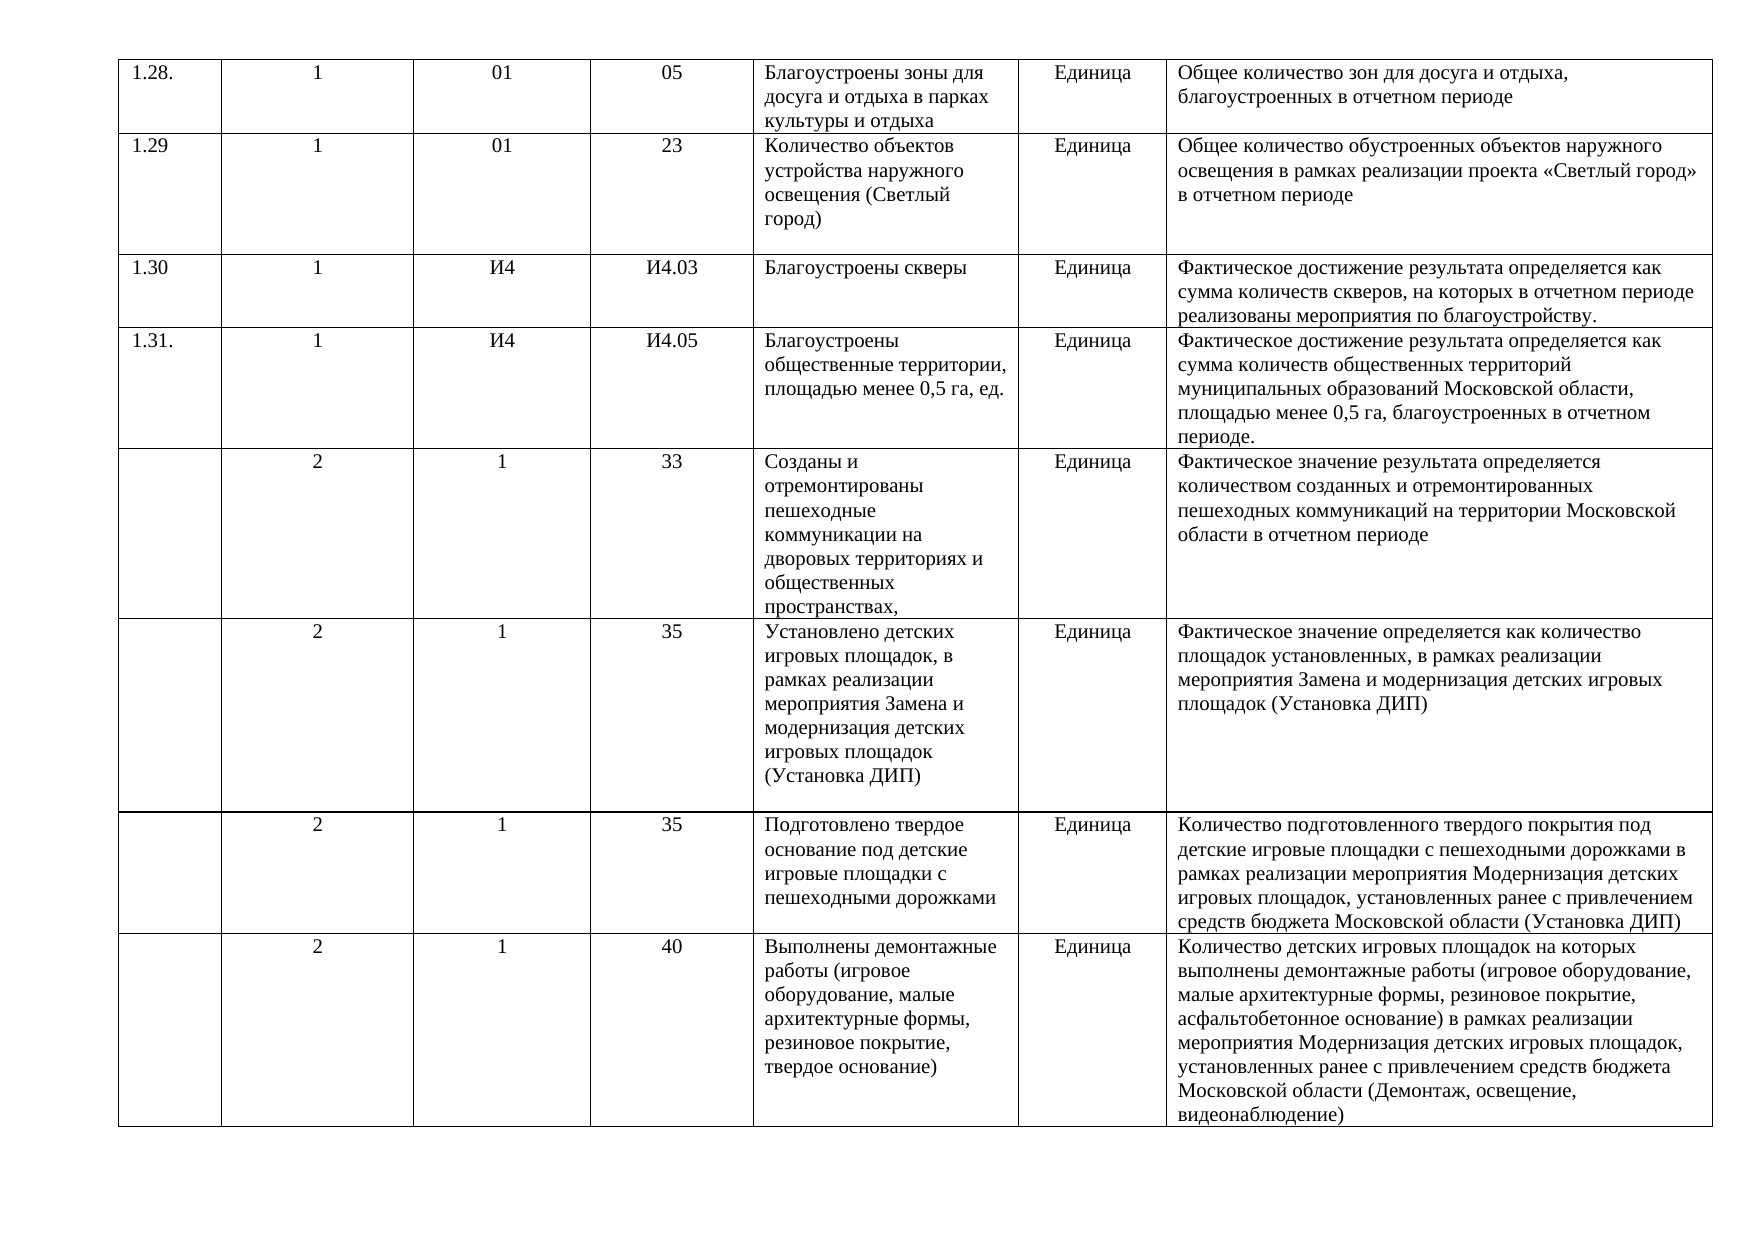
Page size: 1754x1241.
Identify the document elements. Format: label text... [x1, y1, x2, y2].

table_cell 1 [222, 60, 413, 132]
table_cell 1 [222, 255, 413, 327]
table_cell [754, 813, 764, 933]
table_cell 1.30 [119, 255, 221, 327]
table_cell Единица [1019, 813, 1166, 933]
table_cell Общее количество зон для досуга и отдыха, благоустроенных в отчетном периоде [1167, 60, 1712, 132]
table_cell [119, 813, 221, 933]
table_cell 1.29 [119, 134, 221, 254]
table_cell 35 [591, 619, 753, 811]
table_cell 1 [222, 134, 413, 254]
table_cell Благоустроены общественные территории, площадью менее 0,5 га, ед. [754, 328, 1018, 448]
table_cell Единица [1019, 255, 1166, 327]
table_cell Единица [1019, 449, 1166, 618]
table_cell 2 [222, 813, 413, 933]
table_cell 1 [414, 619, 590, 811]
table_cell Единица [1019, 619, 1166, 811]
table_cell 33 [591, 449, 753, 618]
table_cell Фактическое достижение результата определяется как сумма количеств скверов, на которых в отчетном периоде реализованы мероприятия по благоустройству. [1167, 255, 1712, 327]
table_cell Единица [1019, 134, 1166, 254]
table_cell И4.05 [591, 328, 753, 448]
table_cell 2 [222, 619, 413, 811]
table_cell И4.03 [591, 255, 753, 327]
table_cell Благоустроены скверы [754, 255, 1018, 327]
table_cell Количество объектов устройства наружного освещения (Светлый город) [754, 134, 1018, 254]
table_cell 05 [591, 60, 753, 132]
table_cell [119, 619, 221, 811]
table_cell 1 [222, 328, 413, 448]
table_cell Единица [1019, 60, 1166, 132]
table_cell Количество детских игровых площадок на которых выполнены демонтажные работы (игровое оборудование, малые архитектурные формы, резиновое покрытие, асфальтобетонное основание) в рамках реализации мероприятия Модернизация детских игровых площадок, установленных ранее с привлечением средств бюджета Московской области (Демонтаж, освещение, видеонаблюдение) [1167, 934, 1712, 1126]
table_cell 01 [414, 60, 590, 132]
table_cell Выполнены демонтажные работы (игровое оборудование, малые архитектурные формы, резиновое покрытие, твердое основание) [754, 934, 1018, 1126]
table_cell [119, 934, 221, 1126]
table_cell И4 [414, 255, 590, 327]
table_cell 1 [414, 934, 590, 1126]
table_cell 2 [222, 449, 413, 618]
table_cell Фактическое достижение результата определяется как сумма количеств общественных территорий муниципальных образований Московской области, площадью менее 0,5 га, благоустроенных в отчетном периоде. [1167, 328, 1712, 448]
table_cell 1.31. [119, 328, 221, 448]
table_cell Общее количество обустроенных объектов наружного освещения в рамках реализации проекта «Светлый город» в отчетном периоде [1167, 134, 1712, 254]
table_cell Благоустроены зоны для досуга и отдыха в парках культуры и отдыха [754, 60, 1018, 132]
table_cell Количество подготовленного твердого покрытия под детские игровые площадки с пешеходными дорожками в рамках реализации мероприятия Модернизация детских игровых площадок, установленных ранее с привлечением средств бюджета Московской области (Установка ДИП) [1167, 813, 1712, 933]
table_cell 01 [414, 134, 590, 254]
table_cell Фактическое значение результата определяется количеством созданных и отремонтированных пешеходных коммуникаций на территории Московской области в отчетном периоде [1167, 449, 1712, 618]
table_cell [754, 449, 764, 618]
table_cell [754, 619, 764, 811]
table_cell 23 [591, 134, 753, 254]
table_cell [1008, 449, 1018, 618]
table_cell Фактическое значение определяется как количество площадок установленных, в рамках реализации мероприятия Замена и модернизация детских игровых площадок (Установка ДИП) [1167, 619, 1712, 811]
table_cell Единица [1019, 328, 1166, 448]
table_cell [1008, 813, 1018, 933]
table_cell 2 [222, 934, 413, 1126]
table_cell 1 [414, 449, 590, 618]
table_cell [119, 449, 221, 618]
table_cell 1 [414, 813, 590, 933]
table_cell 35 [591, 813, 753, 933]
table_cell Единица [1019, 934, 1166, 1126]
table_cell 1.28. [119, 60, 221, 132]
table_cell И4 [414, 328, 590, 448]
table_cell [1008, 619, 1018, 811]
table_cell 40 [591, 934, 753, 1126]
